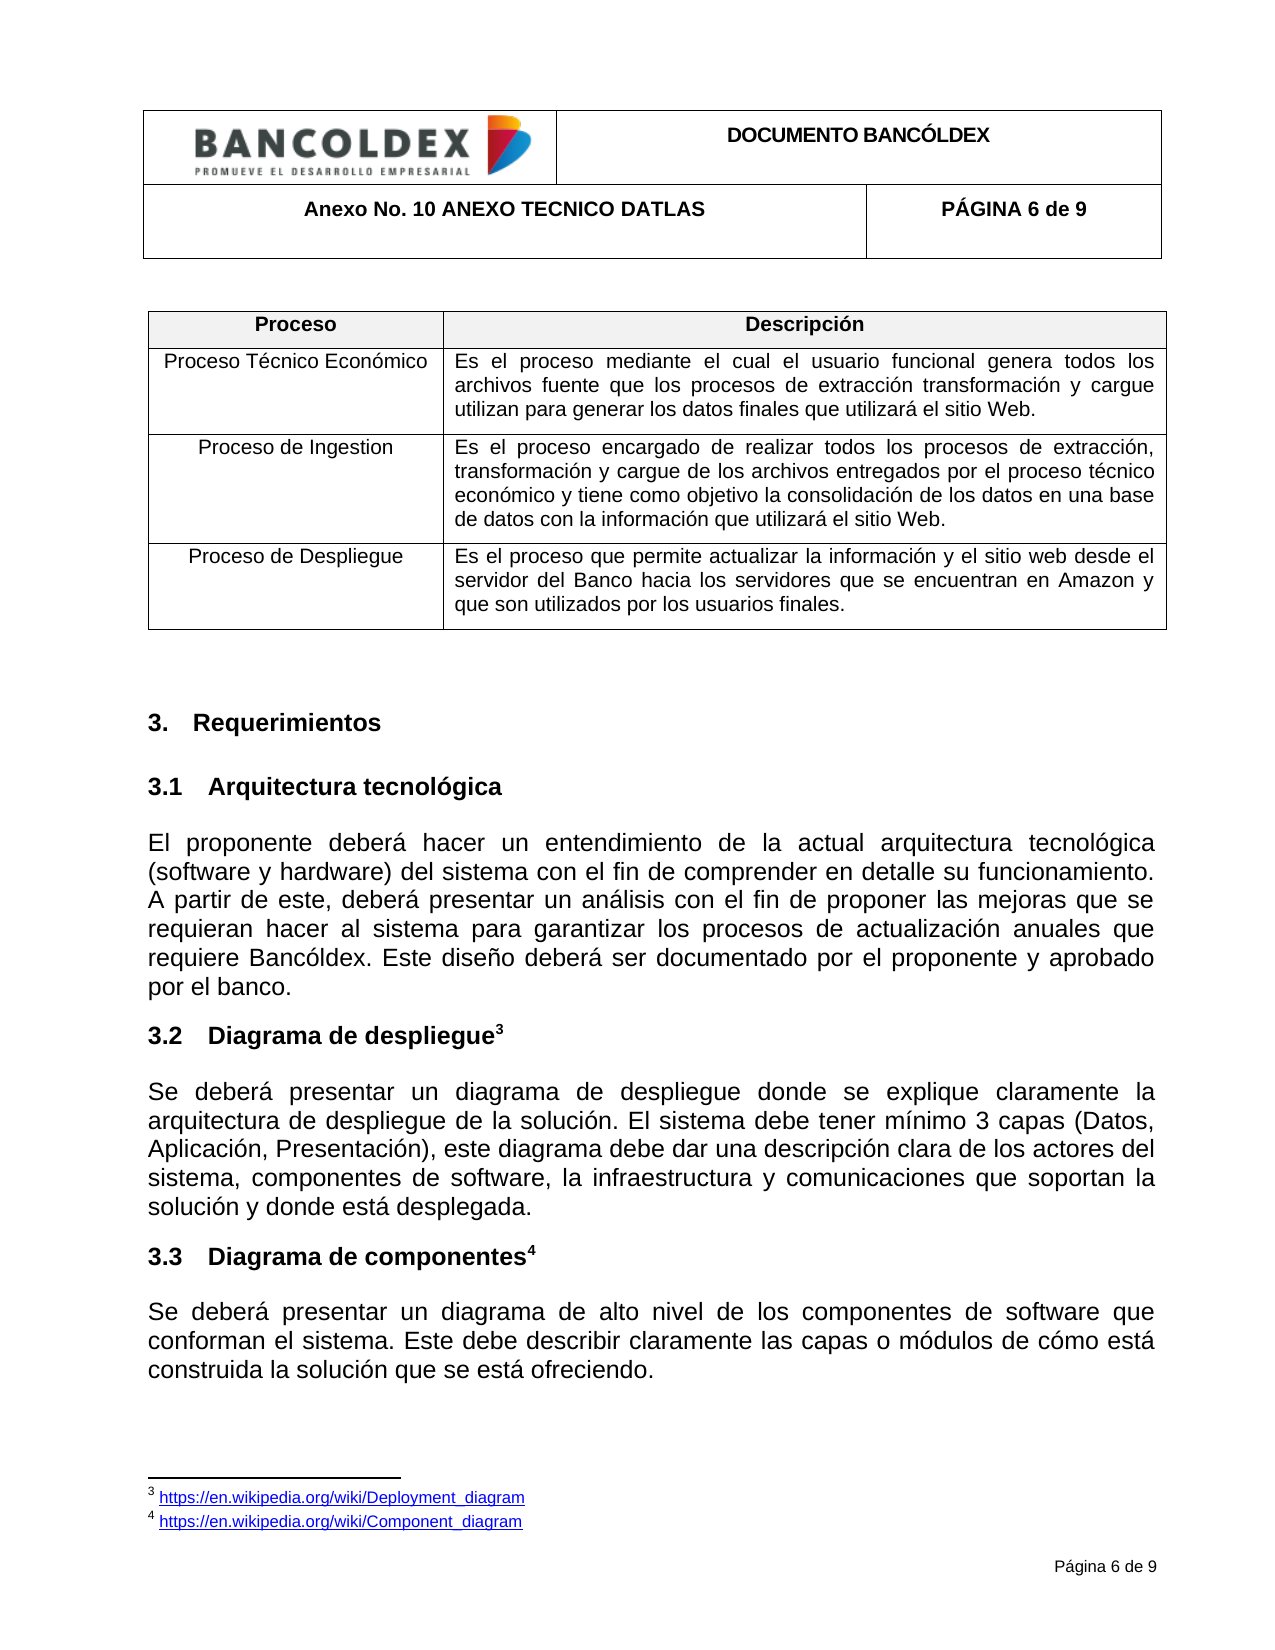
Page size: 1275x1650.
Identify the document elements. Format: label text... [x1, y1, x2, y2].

subtitle Diagrama de despliegue [148, 1021, 1157, 1050]
table_cell Es el proceso encargado de realizar todos los procesos de extracción, transformación y cargue de los archivos entregados por el proceso técnico económico y tiene como objetivo la consolidación de los datos en una base de datos con la información que utilizará el sitio Web. [444, 435, 1166, 543]
text Se deberá presentar un diagrama de alto nivel de los componentes de software que conforman el sistema. Este debe describir claramente las capas o módulos de cómo está construida la solución que se está ofreciendo. [148, 1297, 1157, 1383]
table_cell Es el proceso que permite actualizar la información y el sitio web desde el servidor del Banco hacia los servidores que se encuentran en Amazon y que son utilizados por los usuarios finales. [444, 544, 1166, 628]
text Se deberá presentar un diagrama de despliegue donde se explique claramente la arquitectura de despliegue de la solución. El sistema debe tener mínimo 3 capas (Datos, Aplicación, Presentación), este diagrama debe dar una descripción clara de los actores del sistema, componentes de software, la infraestructura y comunicaciones que soportan la solución y donde está desplegada. [148, 1077, 1157, 1221]
table_cell Proceso de Ingestion [149, 435, 443, 543]
table_cell Proceso de Despliegue [149, 544, 443, 628]
table_cell Es el proceso mediante el cual el usuario funcional genera todos los archivos fuente que los procesos de extracción transformación y cargue utilizan para generar los datos finales que utilizará el sitio Web. [444, 349, 1166, 434]
picture [193, 111, 533, 183]
subtitle Arquitectura tecnológica [148, 772, 1157, 801]
table_header Proceso [149, 312, 443, 348]
subtitle Requerimientos [148, 708, 1157, 737]
table_header Descripción [444, 312, 1166, 348]
subtitle Diagrama de componentes [148, 1241, 1157, 1270]
table_cell Proceso Técnico Económico [149, 349, 443, 434]
text El proponente deberá hacer un entendimiento de la actual arquitectura tecnológica (software y hardware) del sistema con el fin de comprender en detalle su funcionamiento. A partir de este, deberá presentar un análisis con el fin de proponer las mejoras que se requieran hacer al sistema para garantizar los procesos de actualización anuales que requiere Bancóldex. Este diseño deberá ser documentado por el proponente y aprobado por el banco. [148, 828, 1157, 1000]
